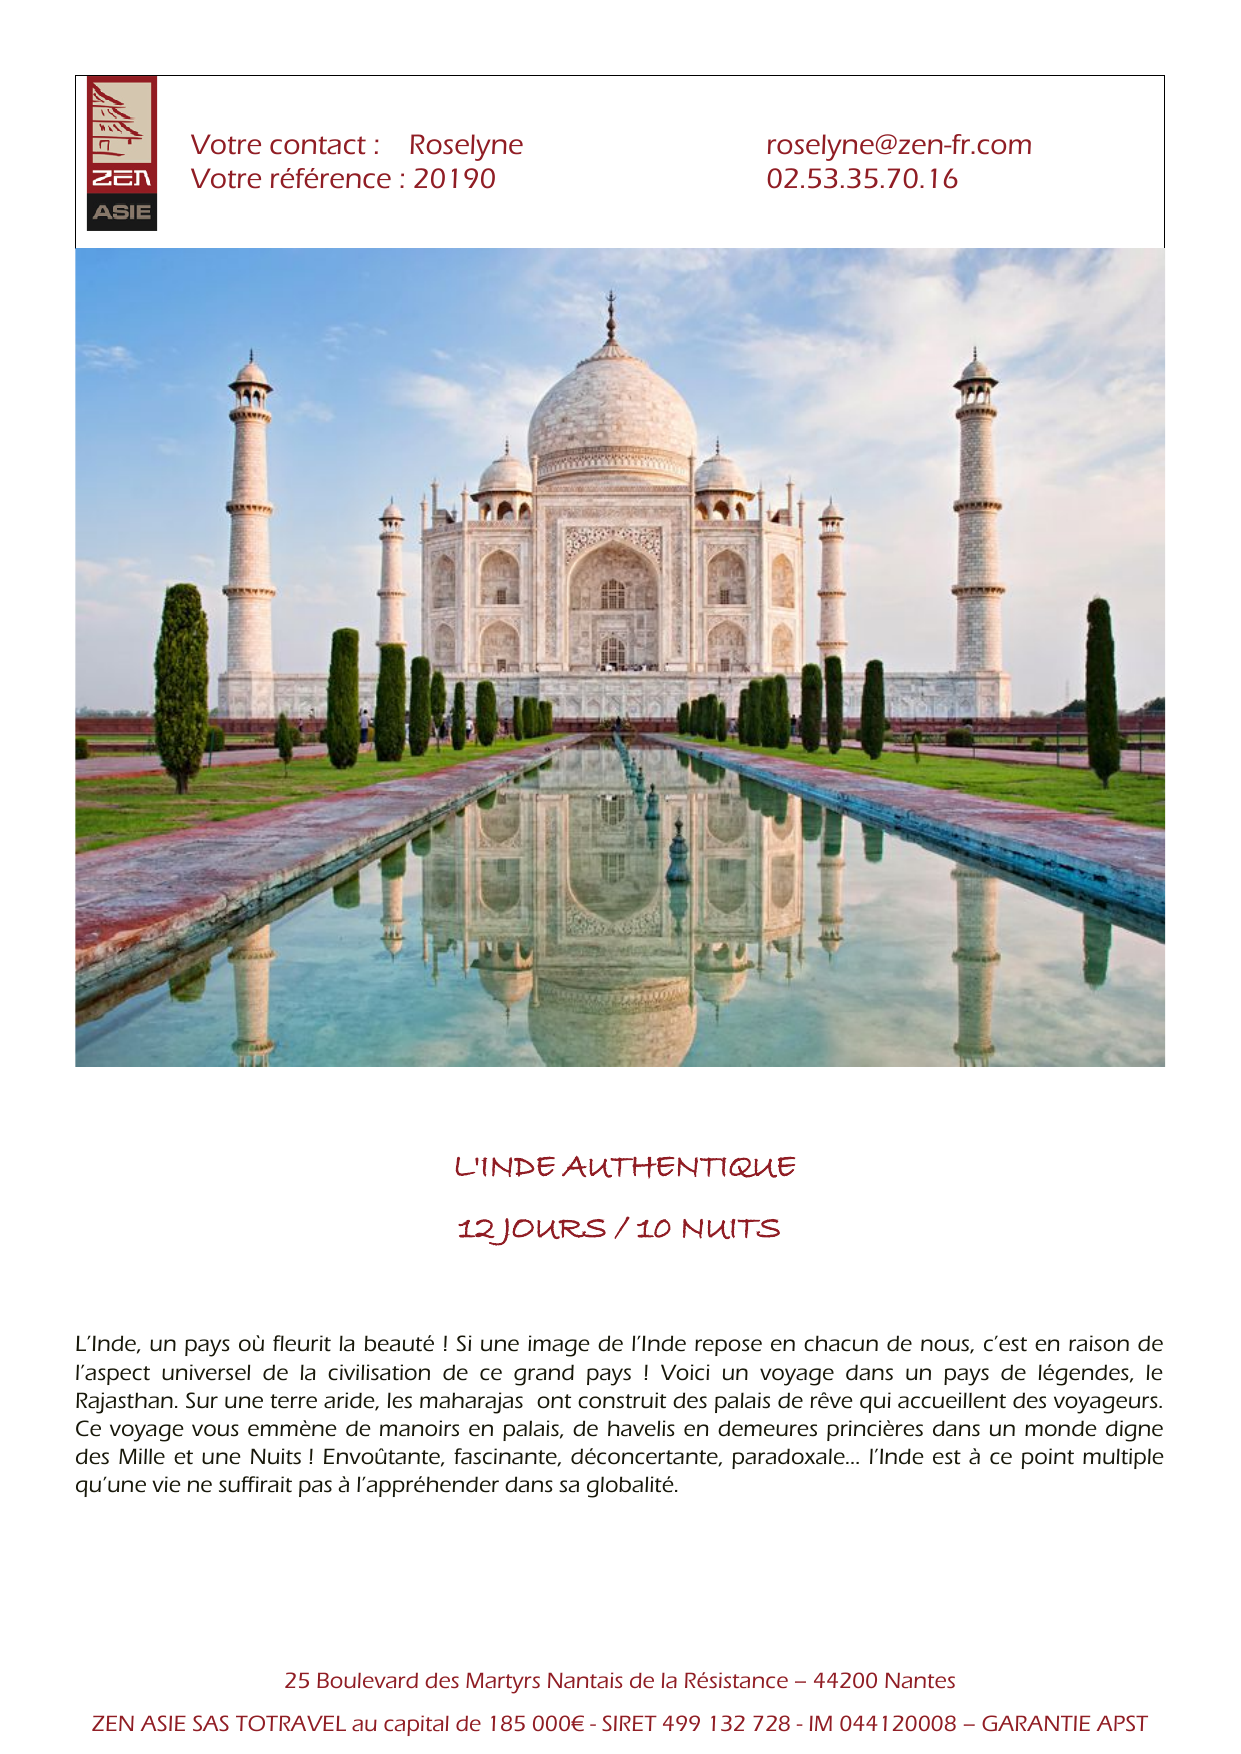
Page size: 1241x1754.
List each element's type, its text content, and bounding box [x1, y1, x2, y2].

text L’Inde, un pays où fleurit la beauté ! Si une image de l’Inde repose en chacun de nous, c’est en raison de l’aspect universel de la civilisation de ce grand pays ! Voici un voyage dans un pays de légendes, le Rajasthan. Sur une terre aride, les maharajas ont construit des palais de rêve qui accueillent des voyageurs. Ce voyage vous emmène de manoirs en palais, de havelis en demeures princières dans un monde digne des Mille et une Nuits ! Envoûtante, fascinante, déconcertante, paradoxale… l’Inde est à ce point multiple qu’une vie ne suffirait pas à l’appréhender dans sa globalité. [75, 1331, 1165, 1498]
picture [75, 248, 1166, 1067]
table_header roselyne@zen-fr.com 02.53.35.70.16 [755, 76, 1164, 248]
text L'Inde authentique [75, 1147, 1165, 1188]
table_header Votre contact : Roselyne Votre référence : 20190 [179, 76, 755, 248]
text 12 JOURS / 10 NUITS [75, 1208, 1165, 1250]
table_header [76, 76, 179, 248]
